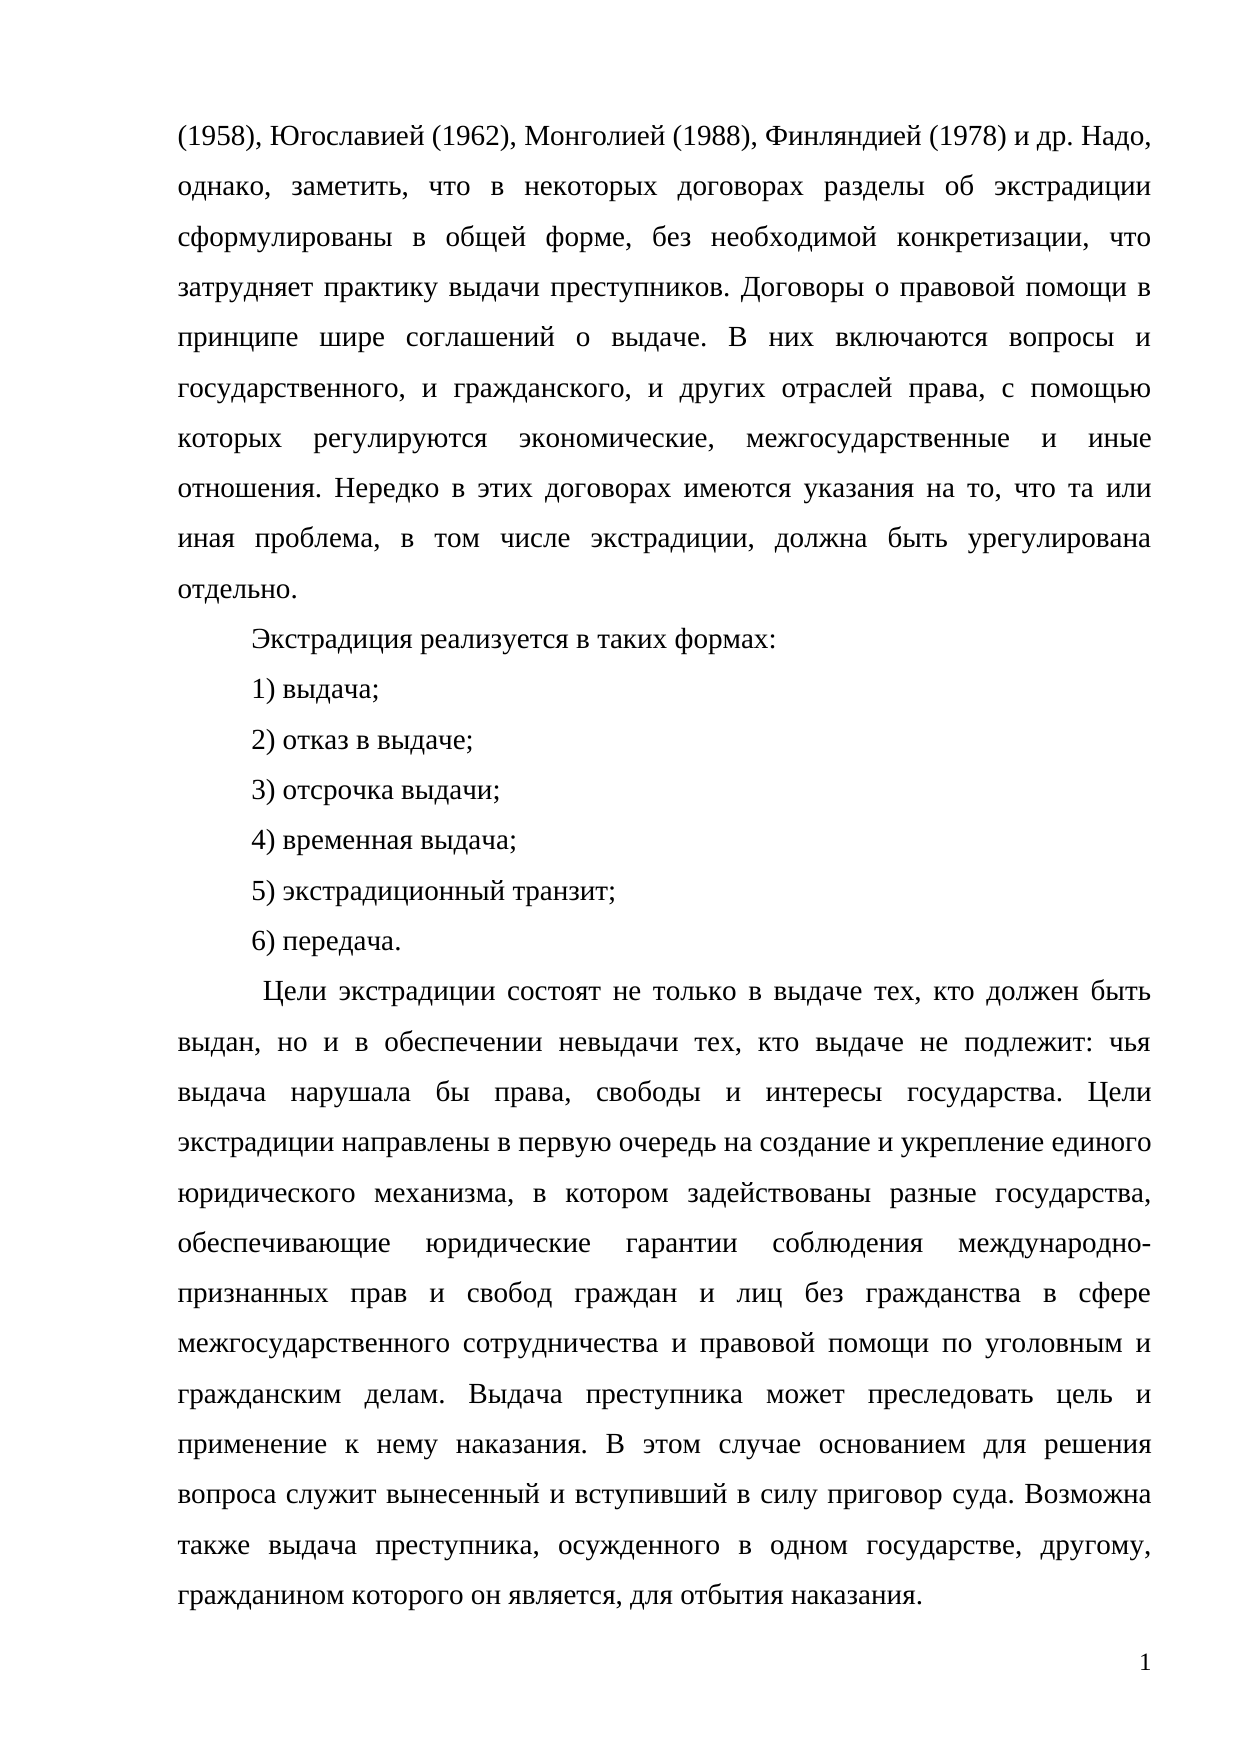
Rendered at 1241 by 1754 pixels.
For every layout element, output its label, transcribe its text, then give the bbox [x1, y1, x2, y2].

text 1) выдача; [177, 672, 1152, 705]
text 3) отсрочка выдачи; [177, 772, 1152, 806]
text 2) отказ в выдаче; [177, 722, 1152, 755]
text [177, 118, 1152, 604]
text Цели экстрадиции состоят не только в выдаче тех, кто должен быть выдан, но и в обеспечении невыдачи тех, кто выдаче не подлежит: чья выдача нарушала бы права, свободы и интересы государства. Цели экстрадиции направлены в первую очередь на создание и укрепление единого юридического механизма, в котором задействованы разные государства, обеспечивающие юридические гарантии соблюдения международно-признанных прав и свобод граждан и лиц без гражданства в сфере межгосударственного сотрудничества и правовой помощи по уголовным и гражданским делам. Выдача преступника может преследовать цель и применение к нему наказания. В этом случае основанием для решения вопроса служит вынесенный и вступивший в силу приговор суда. Возможна также выдача преступника, осужденного в одном государстве, другому, гражданином которого он является, для отбытия наказания. [177, 973, 1152, 1611]
text 4) временная выдача; [177, 822, 1152, 856]
text Экстрадиция реализуется в таких формах: [177, 621, 1152, 655]
text 5) экстрадиционный транзит; [177, 873, 1152, 906]
text 6) передача. [177, 923, 1152, 957]
